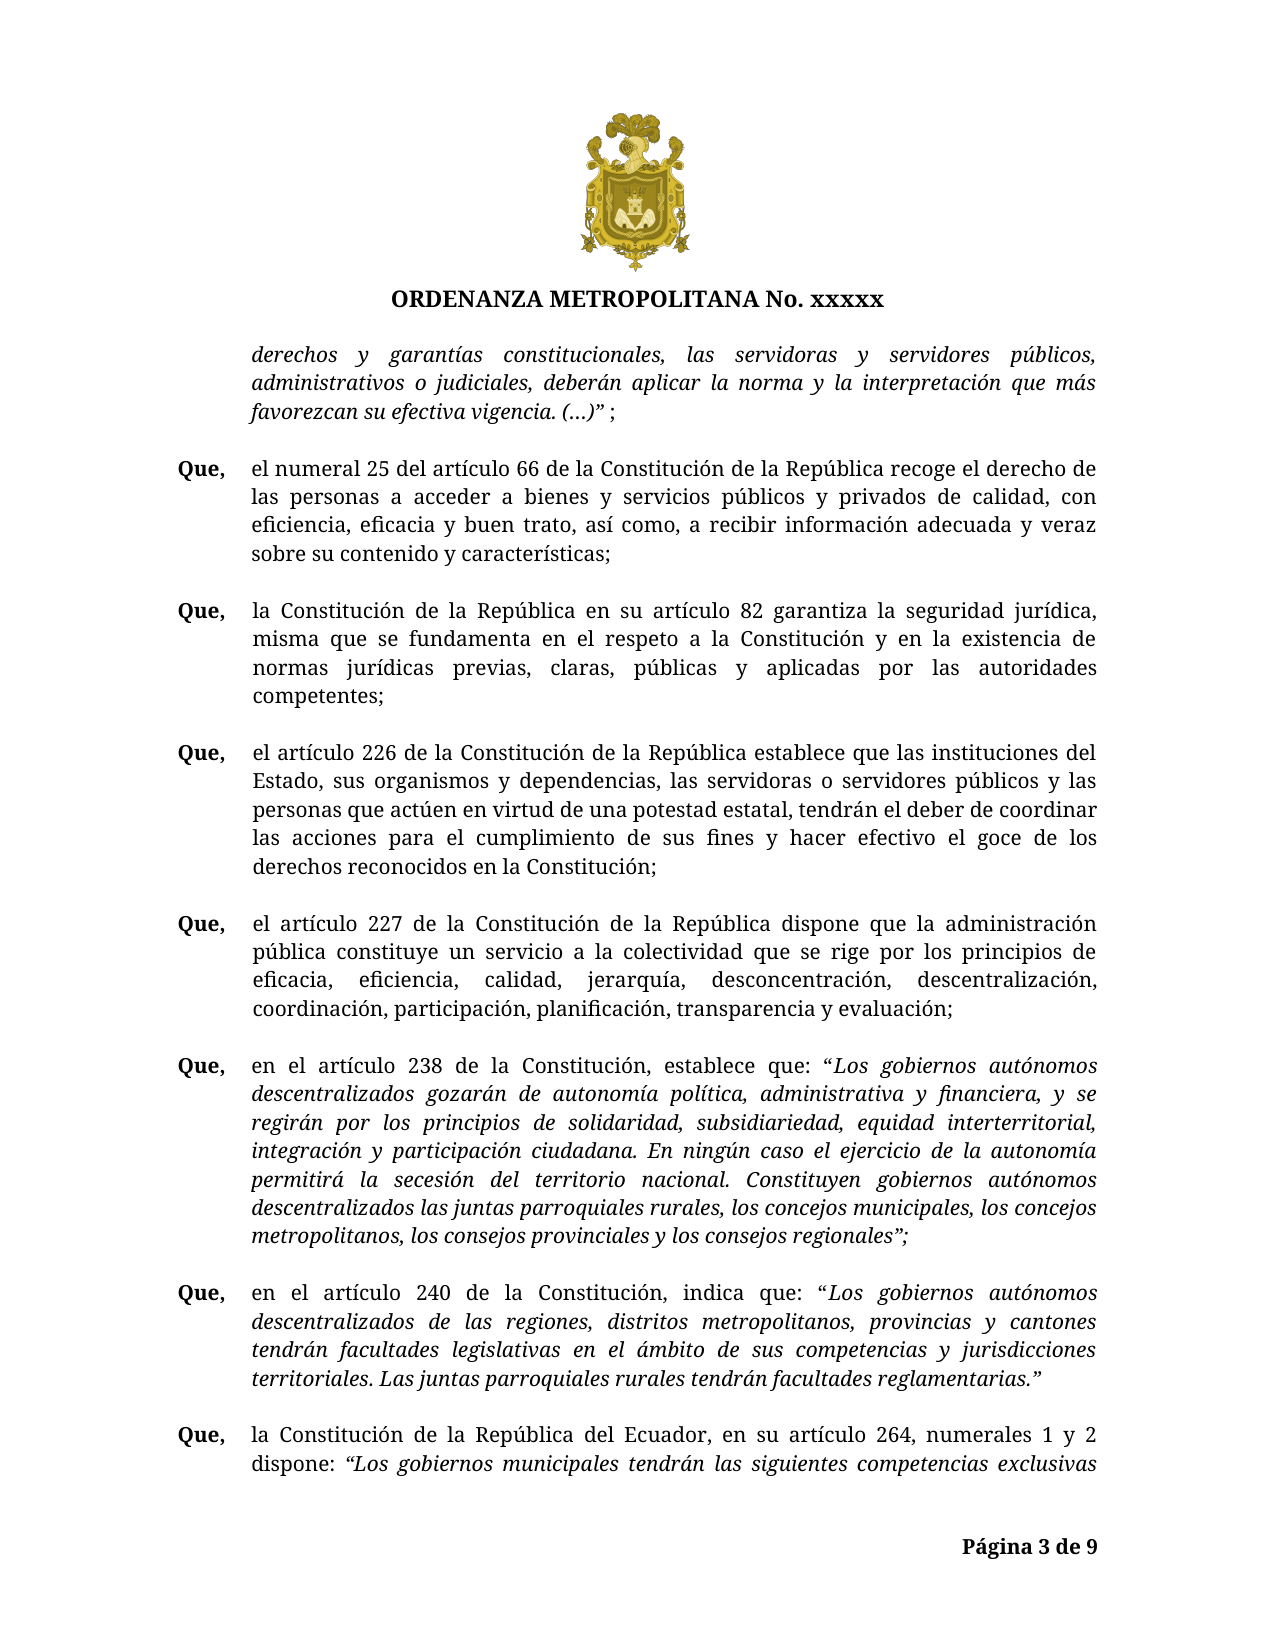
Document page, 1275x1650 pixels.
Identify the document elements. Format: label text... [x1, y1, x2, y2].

text Que, en el artículo 240 de la Constitución, indica que: “Los gobiernos autónomos descentralizados de las regiones, distritos metropolitanos, provincias y cantones tendrán facultades legislativas en el ámbito de sus competencias y jurisdicciones territoriales. Las juntas parroquiales rurales tendrán facultades reglamentarias.” [177, 1278, 1098, 1392]
picture [579, 111, 690, 274]
text Que, el numeral 25 del artículo 66 de la Constitución de la República recoge el derecho de las personas a acceder a bienes y servicios públicos y privados de calidad, con eficiencia, eficacia y buen trato, así como, a recibir información adecuada y veraz sobre su contenido y características; [177, 454, 1098, 567]
text Que, en el artículo 238 de la Constitución, establece que: “Los gobiernos autónomos descentralizados gozarán de autonomía política, administrativa y financiera, y se regirán por los principios de solidaridad, subsidiariedad, equidad interterritorial, integración y participación ciudadana. En ningún caso el ejercicio de la autonomía permitirá la secesión del territorio nacional. Constituyen gobiernos autónomos descentralizados las juntas parroquiales rurales, los concejos municipales, los concejos metropolitanos, los consejos provinciales y los consejos regionales”; [177, 1051, 1098, 1250]
text Que, el artículo 227 de la Constitución de la República dispone que la administración pública constituye un servicio a la colectividad que se rige por los principios de eficacia, eficiencia, calidad, jerarquía, desconcentración, descentralización, coordinación, participación, planificación, transparencia y evaluación; [177, 909, 1098, 1022]
text Que, la Constitución de la República en su artículo 82 garantiza la seguridad jurídica, misma que se fundamenta en el respeto a la Constitución y en la existencia de normas jurídicas previas, claras, públicas y aplicadas por las autoridades competentes; [177, 596, 1098, 710]
text Que, el artículo 226 de la Constitución de la República establece que las instituciones del Estado, sus organismos y dependencias, las servidoras o servidores públicos y las personas que actúen en virtud de una potestad estatal, tendrán el deber de coordinar las acciones para el cumplimiento de sus fines y hacer efectivo el goce de los derechos reconocidos en la Constitución; [177, 738, 1098, 880]
